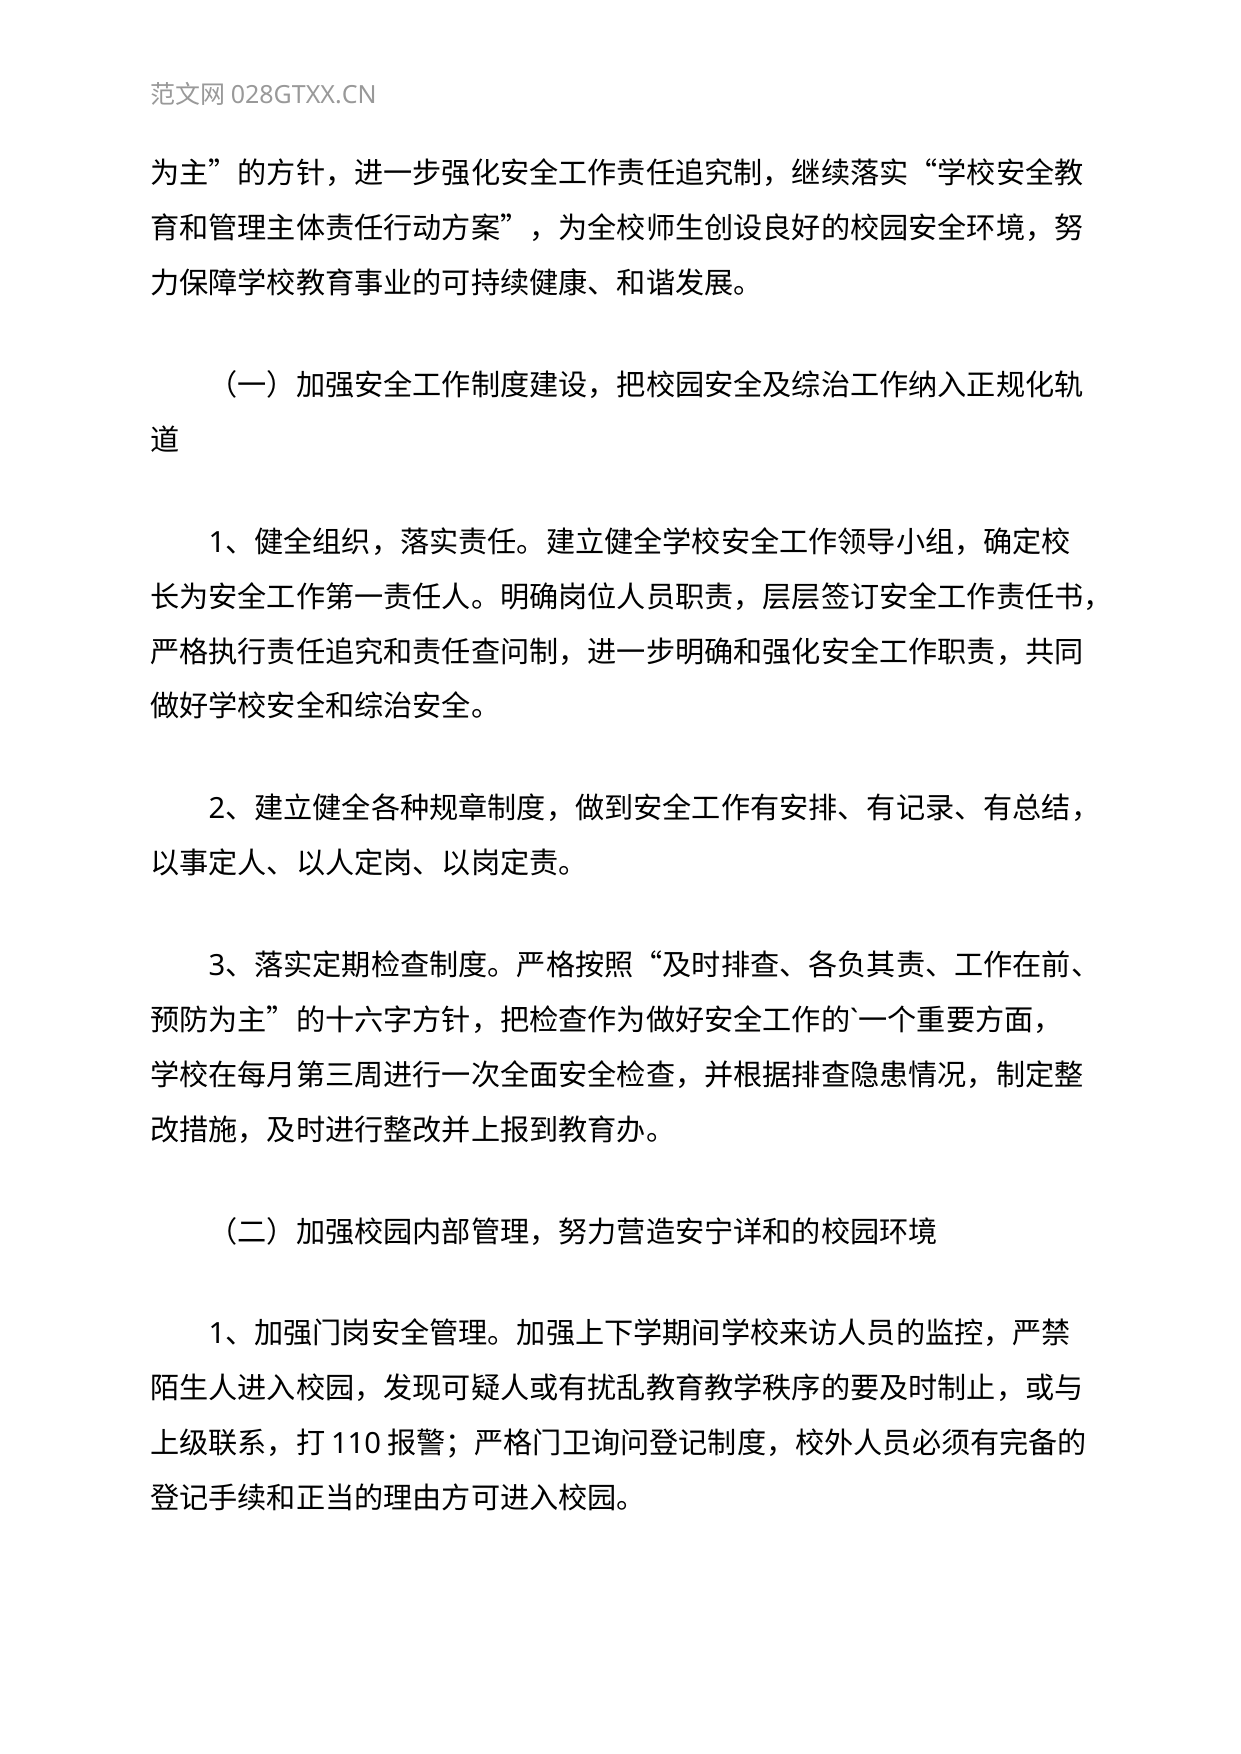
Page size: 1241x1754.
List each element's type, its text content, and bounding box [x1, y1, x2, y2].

text 2、建立健全各种规章制度，做到安全工作有安排、有记录、有总结，以事定人、以人定岗、以岗定责。 [150, 785, 1090, 882]
text 1、加强门岗安全管理。加强上下学期间学校来访人员的监控，严禁陌生人进入校园，发现可疑人或有扰乱教育教学秩序的要及时制止，或与上级联系，打110报警；严格门卫询问登记制度，校外人员必须有完备的登记手续和正当的理由方可进入校园。 [150, 1310, 1090, 1517]
text 1、健全组织，落实责任。建立健全学校安全工作领导小组，确定校长为安全工作第一责任人。明确岗位人员职责，层层签订安全工作责任书，严格执行责任追究和责任查问制，进一步明确和强化安全工作职责，共同做好学校安全和综治安全。 [150, 518, 1090, 725]
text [150, 150, 1090, 302]
text （二）加强校园内部管理，努力营造安宁详和的校园环境 [150, 1208, 1090, 1251]
text （一）加强安全工作制度建设，把校园安全及综治工作纳入正规化轨道 [150, 362, 1090, 459]
text 3、落实定期检查制度。严格按照“及时排查、各负其责、工作在前、预防为主”的十六字方针，把检查作为做好安全工作的`一个重要方面，学校在每月第三周进行一次全面安全检查，并根据排查隐患情况，制定整改措施，及时进行整改并上报到教育办。 [150, 942, 1090, 1149]
